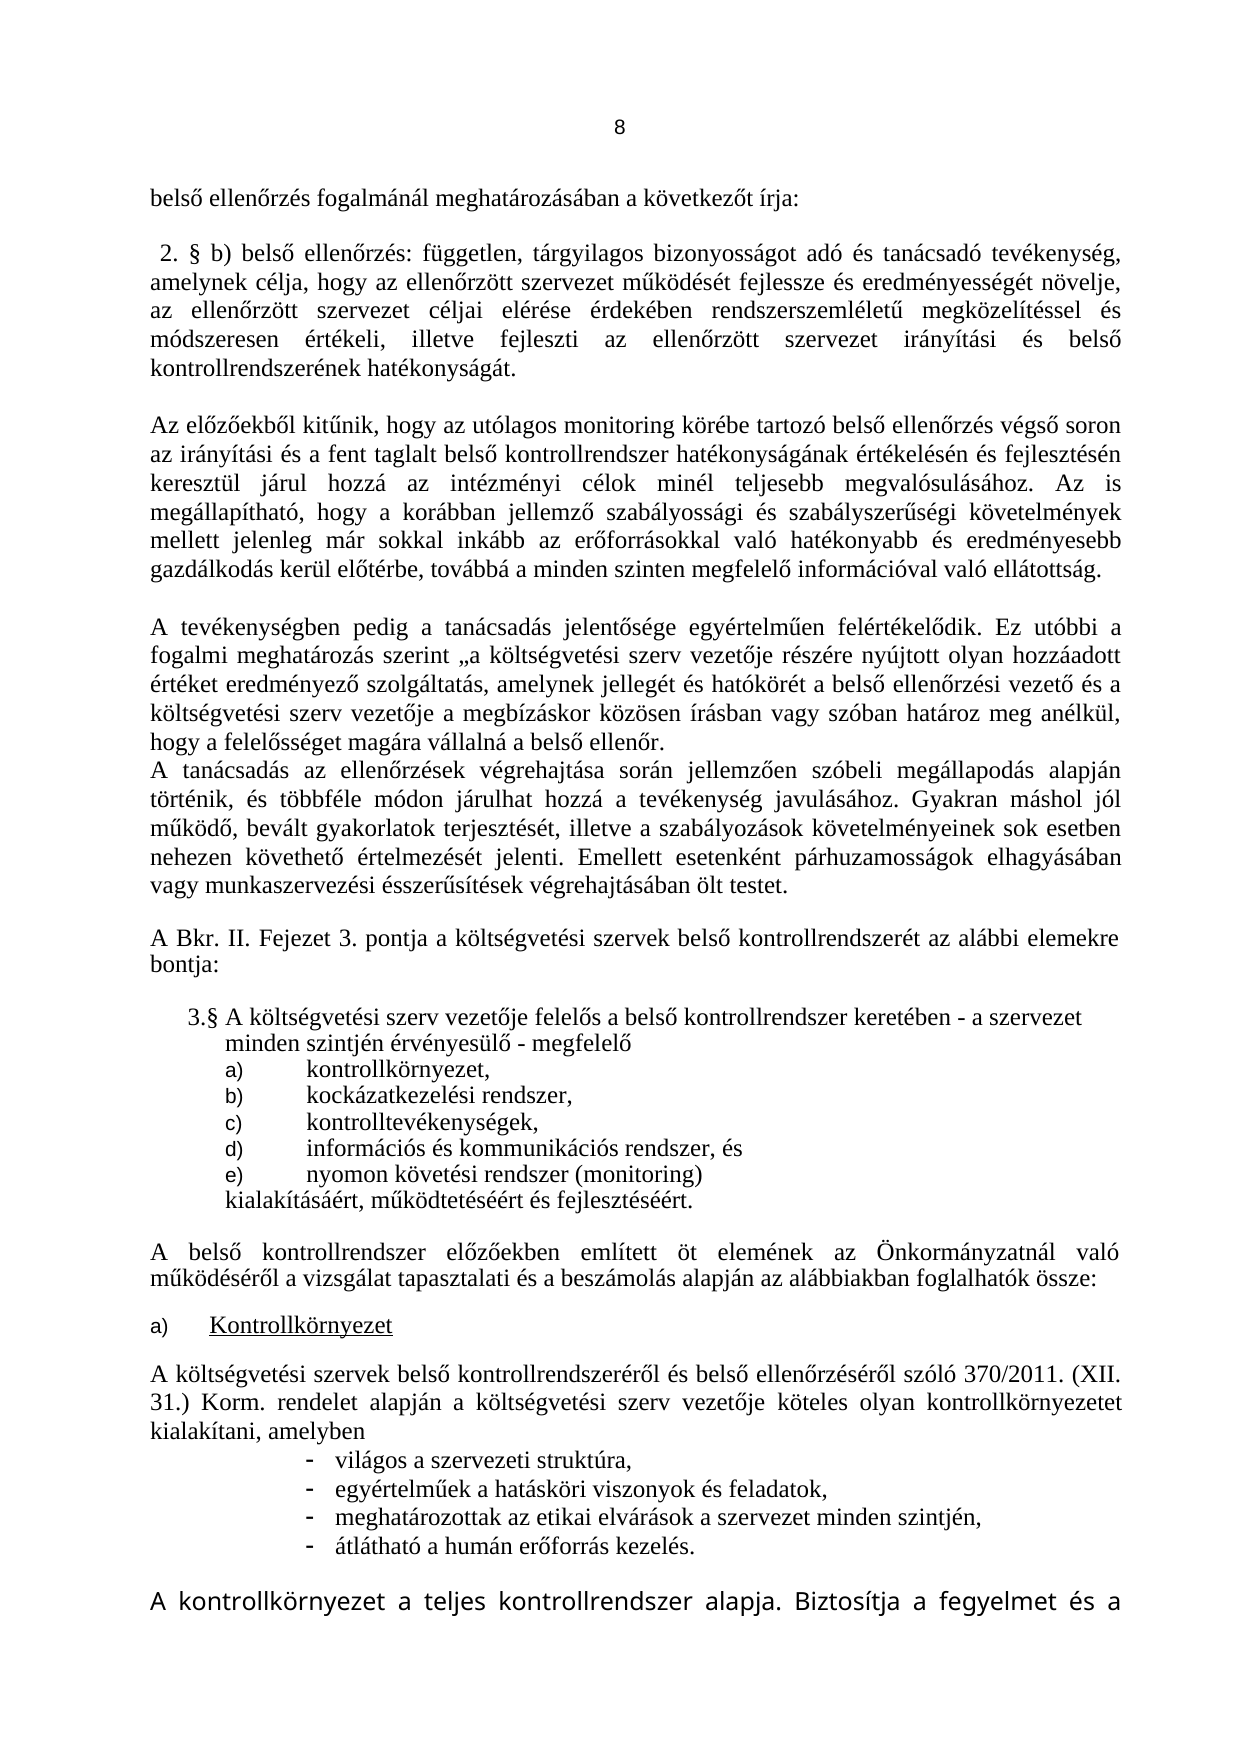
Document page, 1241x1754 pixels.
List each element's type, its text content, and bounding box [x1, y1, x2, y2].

list világos a szervezeti struktúra, [305, 1445, 1122, 1474]
list kontrollkörnyezet, [225, 1057, 1122, 1083]
text 2. § b) belső ellenőrzés: független, tárgyilagos bizonyosságot adó és tanácsadó tevékenység, amelynek célja, hogy az ellenőrzött szervezet működését fejlessze és eredményességét növelje, az ellenőrzött szervezet céljai elérése érdekében rendszerszemléletű megközelítéssel és módszeresen értékeli, illetve fejleszti az ellenőrzött szervezet irányítási és belső kontrollrendszerének hatékonyságát. [150, 238, 1122, 382]
list meghatározottak az etikai elvárások a szervezet minden szintjén, [305, 1502, 1122, 1531]
list átlátható a humán erőforrás kezelés. [305, 1531, 1122, 1560]
text A belső kontrollrendszer előzőekben említett öt elemének az Önkormányzatnál való működéséről a vizsgálat tapasztalati és a beszámolás alapján az alábbiakban foglalhatók össze: [150, 1239, 1120, 1292]
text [150, 185, 1120, 212]
text A tevékenységben pedig a tanácsadás jelentősége egyértelműen felértékelődik. Ez utóbbi a fogalmi meghatározás szerint „a költségvetési szerv vezetője részére nyújtott olyan hozzáadott értéket eredményező szolgáltatás, amelynek jellegét és hatókörét a belső ellenőrzési vezető és a költségvetési szerv vezetője a megbízáskor közösen írásban vagy szóban határoz meg anélkül, hogy a felelősséget magára vállalná a belső ellenőr. [150, 612, 1122, 755]
list egyértelműek a hatásköri viszonyok és feladatok, [305, 1474, 1122, 1502]
list nyomon követési rendszer (monitoring) kialakításáért, működtetéséért és fejlesztéséért. [225, 1162, 732, 1214]
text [150, 1584, 1122, 1618]
text 3.§ A költségvetési szerv vezetője felelős a belső kontrollrendszer keretében - a szervezet minden szintjén érvényesülő - megfelelő [187, 1004, 1120, 1057]
list A költségvetési szervek belső kontrollrendszeréről és belső ellenőrzéséről szóló 370/2011. (XII. 31.) Korm. rendelet alapján a költségvetési szerv vezetője köteles olyan kontrollkörnyezetet kialakítani, amelyben [150, 1359, 1122, 1445]
text Az előzőekből kitűnik, hogy az utólagos monitoring körébe tartozó belső ellenőrzés végső soron az irányítási és a fent taglalt belső kontrollrendszer hatékonyságának értékelésén és fejlesztésén keresztül járul hozzá az intézményi célok minél teljesebb megvalósulásához. Az is megállapítható, hogy a korábban jellemző szabályossági és szabályszerűségi követelmények mellett jelenleg már sokkal inkább az erőforrásokkal való hatékonyabb és eredményesebb gazdálkodás kerül előtérbe, továbbá a minden szinten megfelelő információval való ellátottság. [150, 410, 1122, 583]
list Kontrollkörnyezet [150, 1317, 1122, 1337]
list kockázatkezelési rendszer, [225, 1083, 1122, 1109]
list kontrolltevékenységek, [225, 1109, 1122, 1135]
text A Bkr. II. Fejezet 3. pontja a költségvetési szervek belső kontrollrendszerét az alábbi elemekre bontja: [150, 925, 1120, 978]
text A tanácsadás az ellenőrzések végrehajtása során jellemzően szóbeli megállapodás alapján történik, és többféle módon járulhat hozzá a tevékenység javulásához. Gyakran máshol jól működő, bevált gyakorlatok terjesztését, illetve a szabályozások követelményeinek sok esetben nehezen követhető értelmezését jelenti. Emellett esetenként párhuzamosságok elhagyásában vagy munkaszervezési ésszerűsítések végrehajtásában ölt testet. [150, 755, 1122, 899]
list információs és kommunikációs rendszer, és [225, 1135, 1122, 1162]
